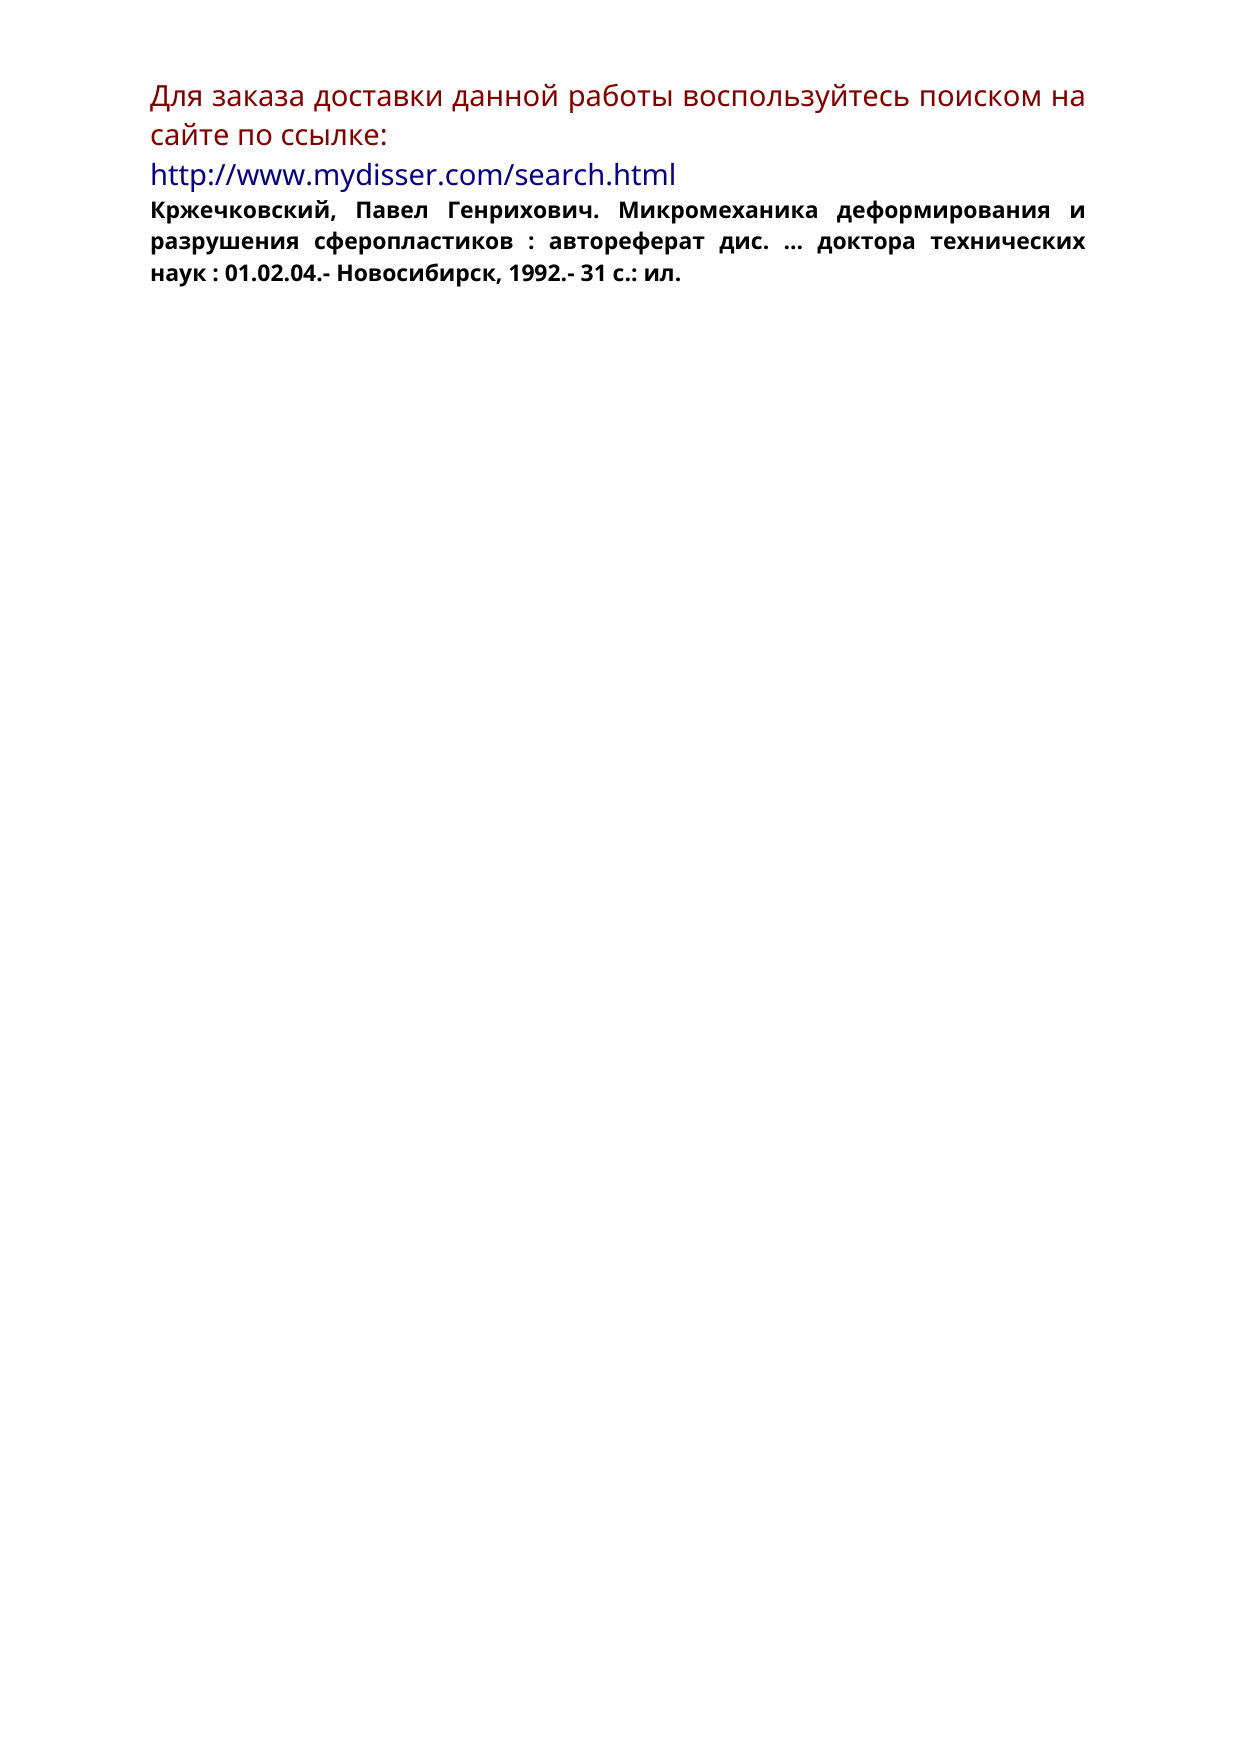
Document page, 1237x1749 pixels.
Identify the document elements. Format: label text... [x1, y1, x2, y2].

text Кржечковский, Павел Генрихович. Микромеханика деформирования и разрушения сферопластиков : автореферат дис. ... доктора технических наук : 01.02.04.- Новосибирск, 1992.- 31 с.: ил. [150, 194, 1086, 288]
